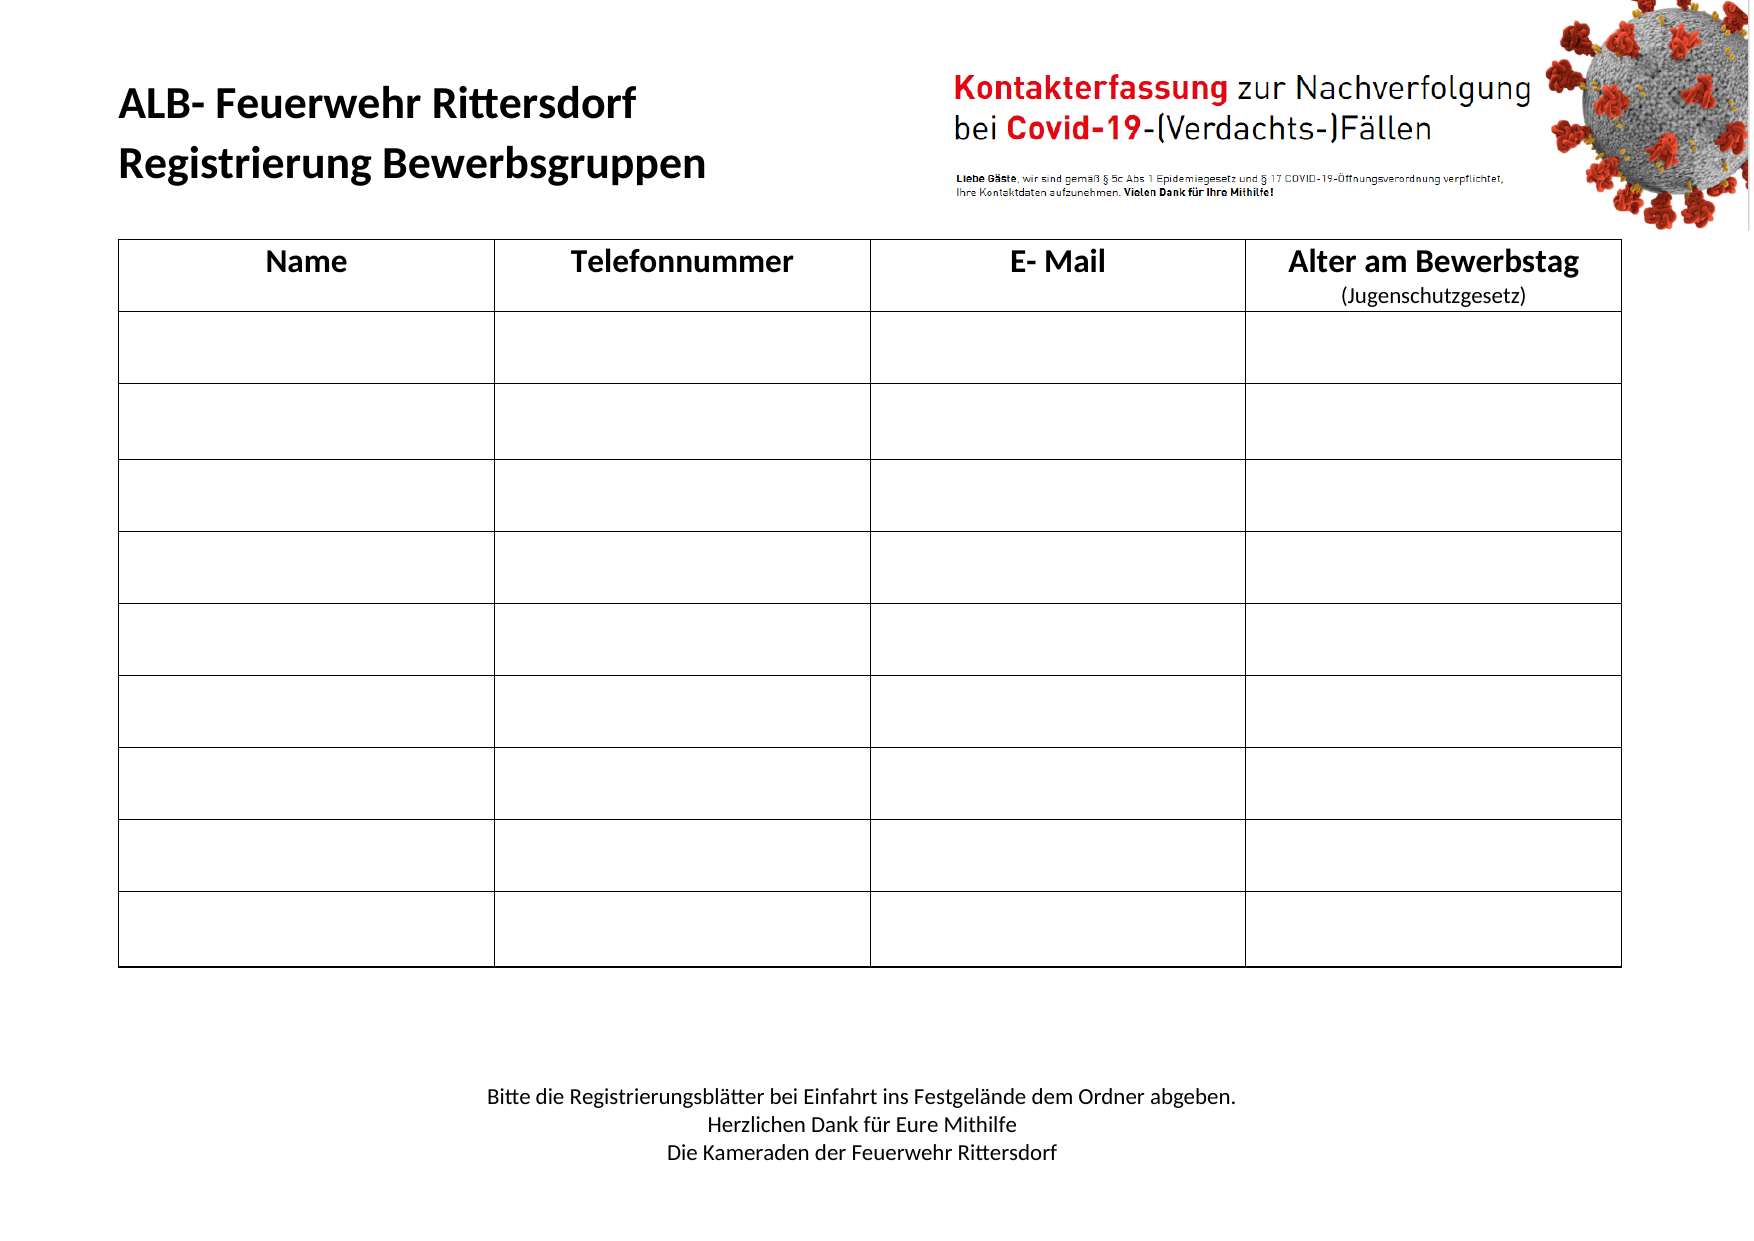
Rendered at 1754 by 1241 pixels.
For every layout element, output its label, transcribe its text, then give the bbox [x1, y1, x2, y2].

table_cell [1246, 604, 1621, 675]
picture [903, 0, 1749, 231]
table_cell [119, 312, 494, 383]
table_cell [1246, 892, 1621, 966]
table_cell [119, 748, 494, 819]
table_cell [871, 676, 1245, 747]
table_cell [495, 676, 870, 747]
table_cell [871, 532, 1245, 603]
table_cell [495, 460, 870, 531]
table_cell [495, 820, 870, 891]
table_header Name [119, 240, 494, 311]
table_cell [871, 748, 1245, 819]
table_header Alter am Bewerbstag (Jugenschutzgesetz) [1246, 240, 1621, 311]
table_cell [1246, 676, 1621, 747]
table_cell [119, 676, 494, 747]
table_cell [495, 748, 870, 819]
table_cell [119, 892, 494, 966]
table_cell [1246, 820, 1621, 891]
table_cell [495, 604, 870, 675]
table_cell [871, 604, 1245, 675]
table_cell [871, 820, 1245, 891]
table_cell [871, 384, 1245, 458]
table_cell [119, 820, 494, 891]
table_cell [1246, 384, 1621, 458]
table_cell [495, 312, 870, 383]
table_cell [871, 312, 1245, 383]
table_cell [495, 532, 870, 603]
table_cell [871, 892, 1245, 966]
table_cell [1246, 532, 1621, 603]
table_cell [119, 460, 494, 531]
table_cell [1246, 460, 1621, 531]
table_cell [119, 604, 494, 675]
table_cell [119, 532, 494, 603]
table_cell [495, 384, 870, 458]
table_cell [495, 892, 870, 966]
table_header Telefonnummer [495, 240, 870, 311]
table_cell [871, 460, 1245, 531]
table_cell [1246, 312, 1621, 383]
table_header E- Mail [871, 240, 1245, 311]
table_cell [119, 384, 494, 458]
table_cell [1246, 748, 1621, 819]
